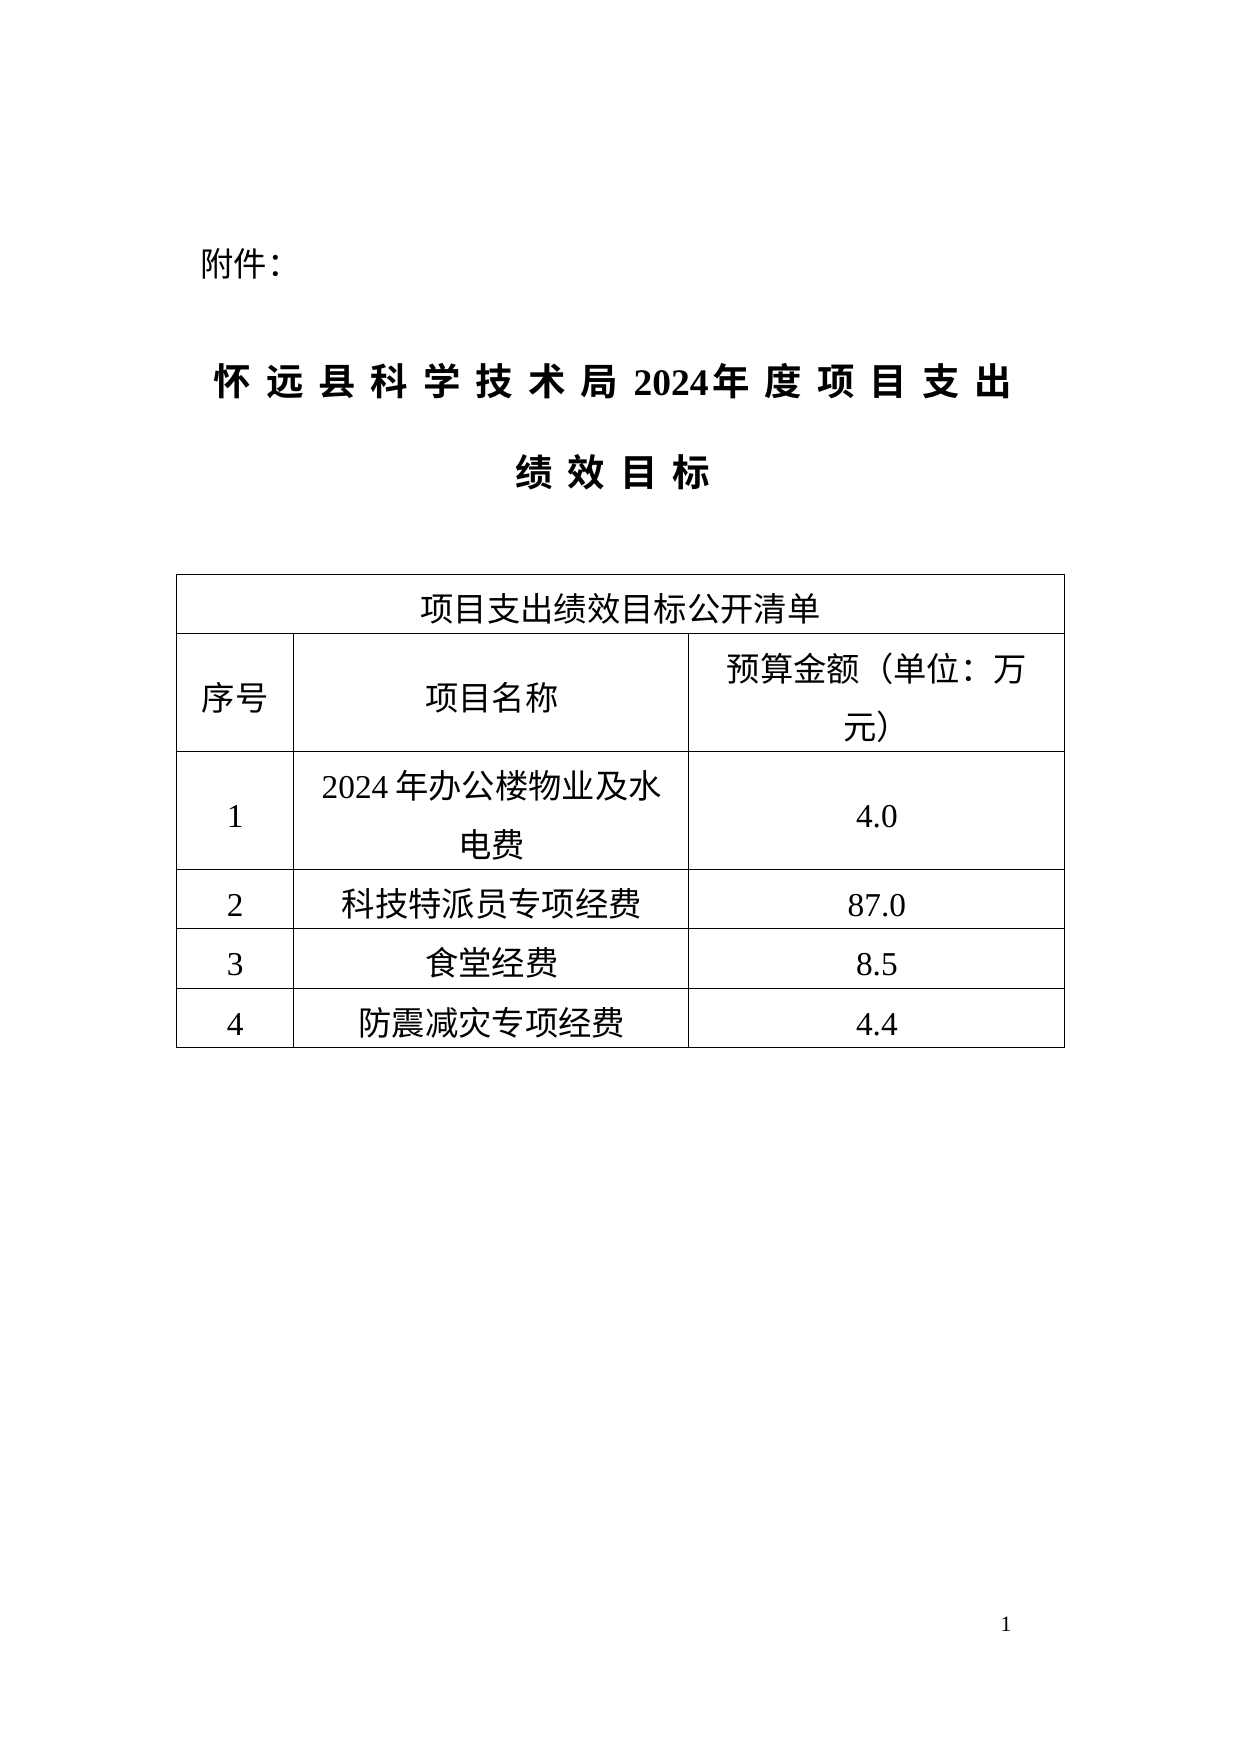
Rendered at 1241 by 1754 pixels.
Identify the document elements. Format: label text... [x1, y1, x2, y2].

table_cell 预算金额（单位：万元） [689, 634, 1064, 751]
table_cell 3 [177, 929, 293, 987]
text 怀远县科学技术局2024年度项目支出绩效目标 [200, 333, 1040, 516]
table_cell 防震减灾专项经费 [294, 989, 688, 1047]
table_cell 2 [177, 870, 293, 928]
table_cell 序号 [177, 634, 293, 751]
table_cell 2024年办公楼物业及水电费 [294, 752, 688, 869]
table_cell 4 [177, 989, 293, 1047]
table_cell 项目名称 [294, 634, 688, 751]
table_cell 4.4 [689, 989, 1064, 1047]
table_header 项目支出绩效目标公开清单 [177, 575, 1064, 633]
table_cell 1 [177, 752, 293, 869]
table_cell 科技特派员专项经费 [294, 870, 688, 928]
table_cell 87.0 [689, 870, 1064, 928]
table_cell 8.5 [689, 929, 1064, 987]
text 附件： [200, 230, 1040, 288]
table_cell 4.0 [689, 752, 1064, 869]
table_cell 食堂经费 [294, 929, 688, 987]
